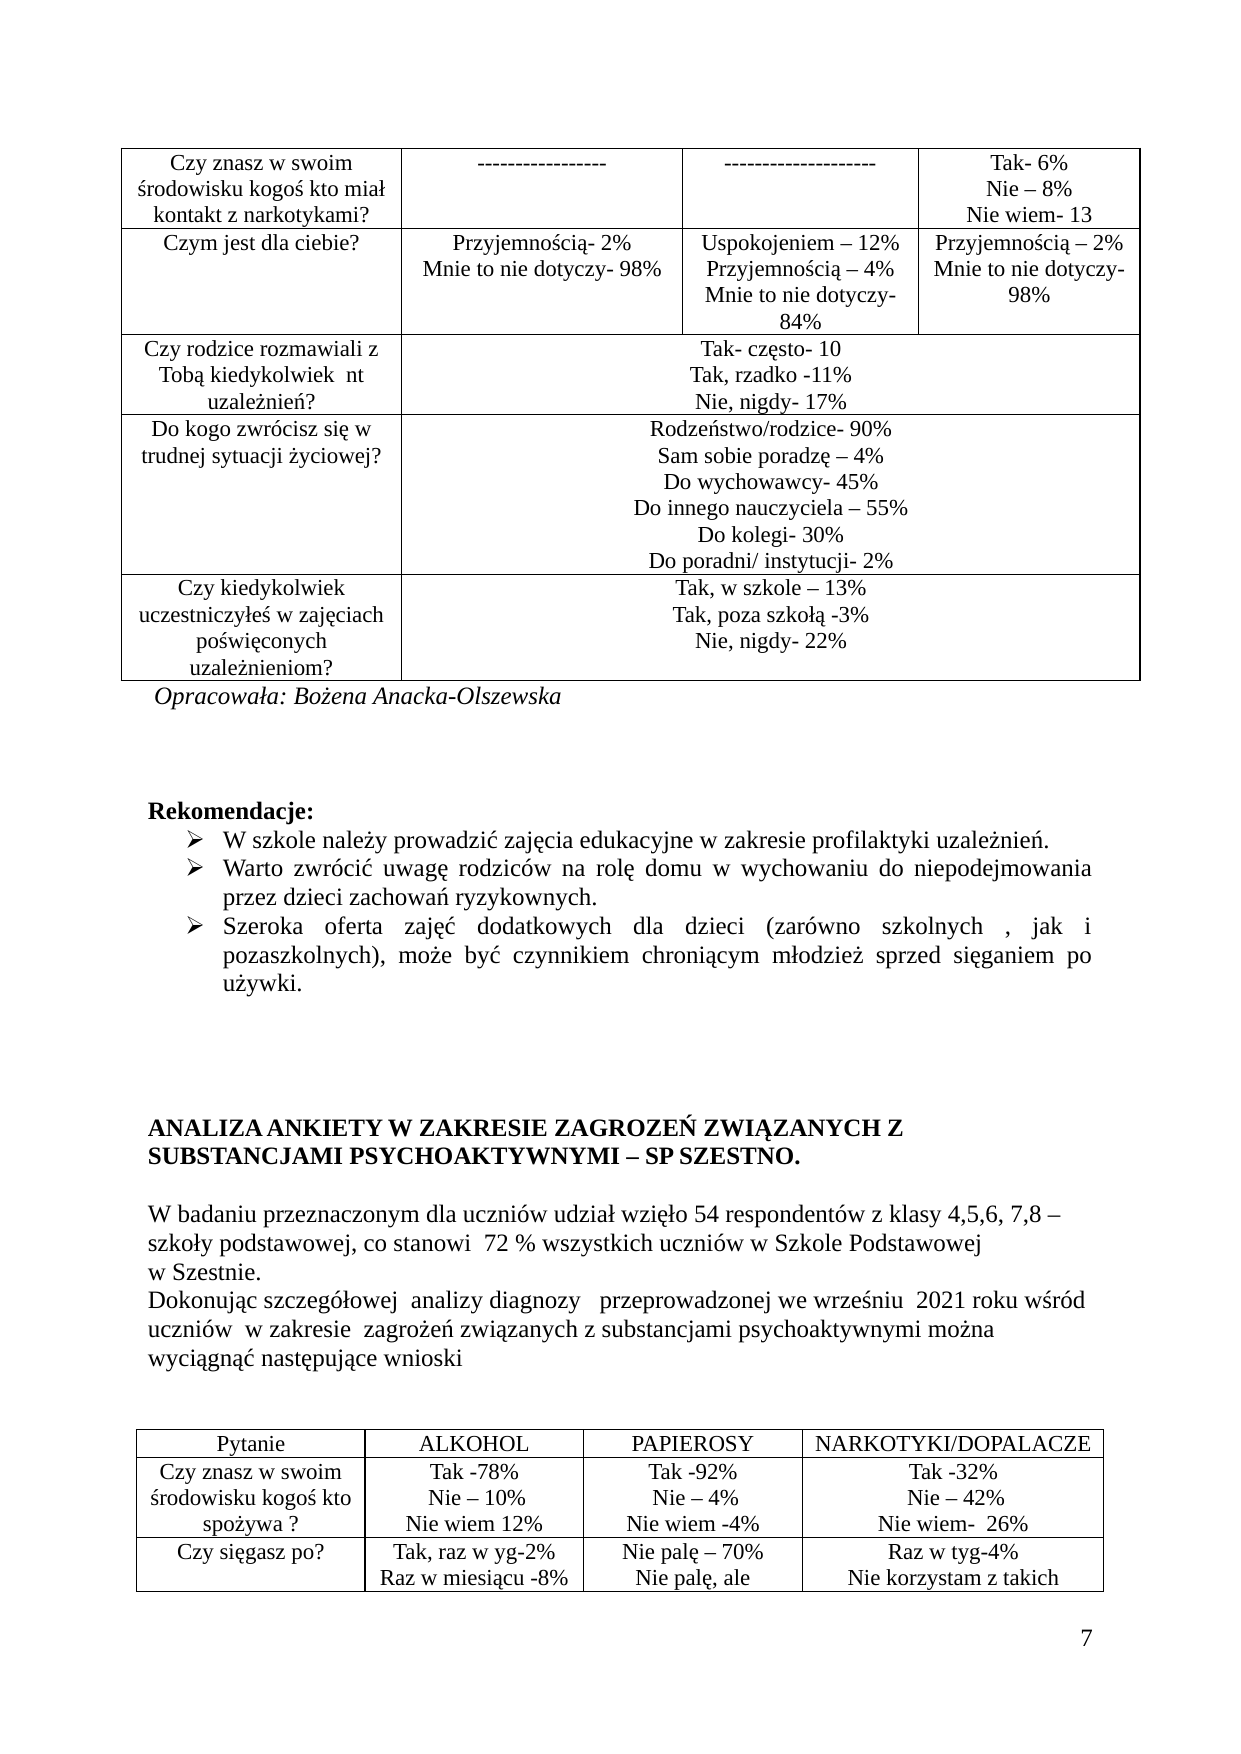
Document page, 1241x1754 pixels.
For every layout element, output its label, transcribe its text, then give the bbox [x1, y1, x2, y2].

text Opracowała: Bożena Anacka-Olszewska [148, 681, 1093, 710]
table_header Pytanie [137, 1430, 364, 1457]
table_cell Tak -78% Nie – 10% Nie wiem 12% [366, 1458, 583, 1537]
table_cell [366, 1538, 583, 1591]
table_cell Czym jest dla ciebie? [122, 229, 401, 334]
table_cell Czy rodzice rozmawiali z Tobą kiedykolwiek nt uzależnień? [122, 335, 401, 414]
table_cell ----------------- [402, 149, 682, 228]
table_cell Tak -92% Nie – 4% Nie wiem -4% [584, 1458, 802, 1537]
text Dokonując szczegółowej analizy diagnozy przeprowadzonej we wrześniu 2021 roku wśród uczniów w zakresie zagrożeń związanych z substancjami psychoaktywnymi można wyciągnąć następujące wnioski [148, 1286, 1093, 1372]
table_header NARKOTYKI/DOPALACZE [803, 1430, 1103, 1457]
list W szkole należy prowadzić zajęcia edukacyjne w zakresie profilaktyki uzależnień. [185, 825, 1093, 853]
table_cell -------------------- [683, 149, 918, 228]
list Warto zwrócić uwagę rodziców na rolę domu w wychowaniu do niepodejmowania przez dzieci zachowań ryzykownych. [185, 853, 1093, 911]
list Szeroka oferta zajęć dodatkowych dla dzieci (zarówno szkolnych , jak i pozaszkolnych), może być czynnikiem chroniącym młodzież sprzed sięganiem po używki. [185, 911, 1093, 997]
table_cell Czy znasz w swoim środowisku kogoś kto spożywa ? [137, 1458, 364, 1537]
text W badaniu przeznaczonym dla uczniów udział wzięło 54 respondentów z klasy 4,5,6, 7,8 – szkoły podstawowej, co stanowi 72 % wszystkich uczniów w Szkole Podstawowej w Szestnie. [148, 1199, 1093, 1286]
table_cell Czy sięgasz po? [137, 1538, 364, 1591]
table_cell Przyjemnością – 2% Mnie to nie dotyczy- 98% [919, 229, 1139, 334]
table_header ALKOHOL [366, 1430, 583, 1457]
text Rekomendacje: [148, 796, 1093, 825]
table_cell Tak- często- 10 Tak, rzadko -11% Nie, nigdy- 17% [402, 335, 1139, 414]
table_cell Do kogo zwrócisz się w trudnej sytuacji życiowej? [122, 415, 401, 573]
table_cell Tak, w szkole – 13% Tak, poza szkołą -3% Nie, nigdy- 22% [402, 575, 1139, 680]
table_cell Tak -32% Nie – 42% Nie wiem- 26% [803, 1458, 1103, 1537]
text ANALIZA ANKIETY W ZAKRESIE ZAGROZEŃ ZWIĄZANYCH Z SUBSTANCJAMI PSYCHOAKTYWNYMI – SP SZESTNO. [148, 1113, 1093, 1170]
table_cell Przyjemnością- 2% Mnie to nie dotyczy- 98% [402, 229, 682, 334]
table_cell Uspokojeniem – 12% Przyjemnością – 4% Mnie to nie dotyczy- 84% [683, 229, 918, 334]
table_cell Rodzeństwo/rodzice- 90% Sam sobie poradzę – 4% Do wychowawcy- 45% Do innego nauczyciela – 55% Do kolegi- 30% Do poradni/ instytucji- 2% [402, 415, 1139, 573]
table_cell Tak- 6% Nie – 8% Nie wiem- 13 [919, 149, 1139, 228]
table_cell Czy znasz w swoim środowisku kogoś kto miał kontakt z narkotykami? [122, 149, 401, 228]
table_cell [803, 1538, 1103, 1591]
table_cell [584, 1538, 802, 1591]
table_cell Czy kiedykolwiek uczestniczyłeś w zajęciach poświęconych uzależnieniom? [122, 575, 401, 680]
table_header PAPIEROSY [584, 1430, 802, 1457]
